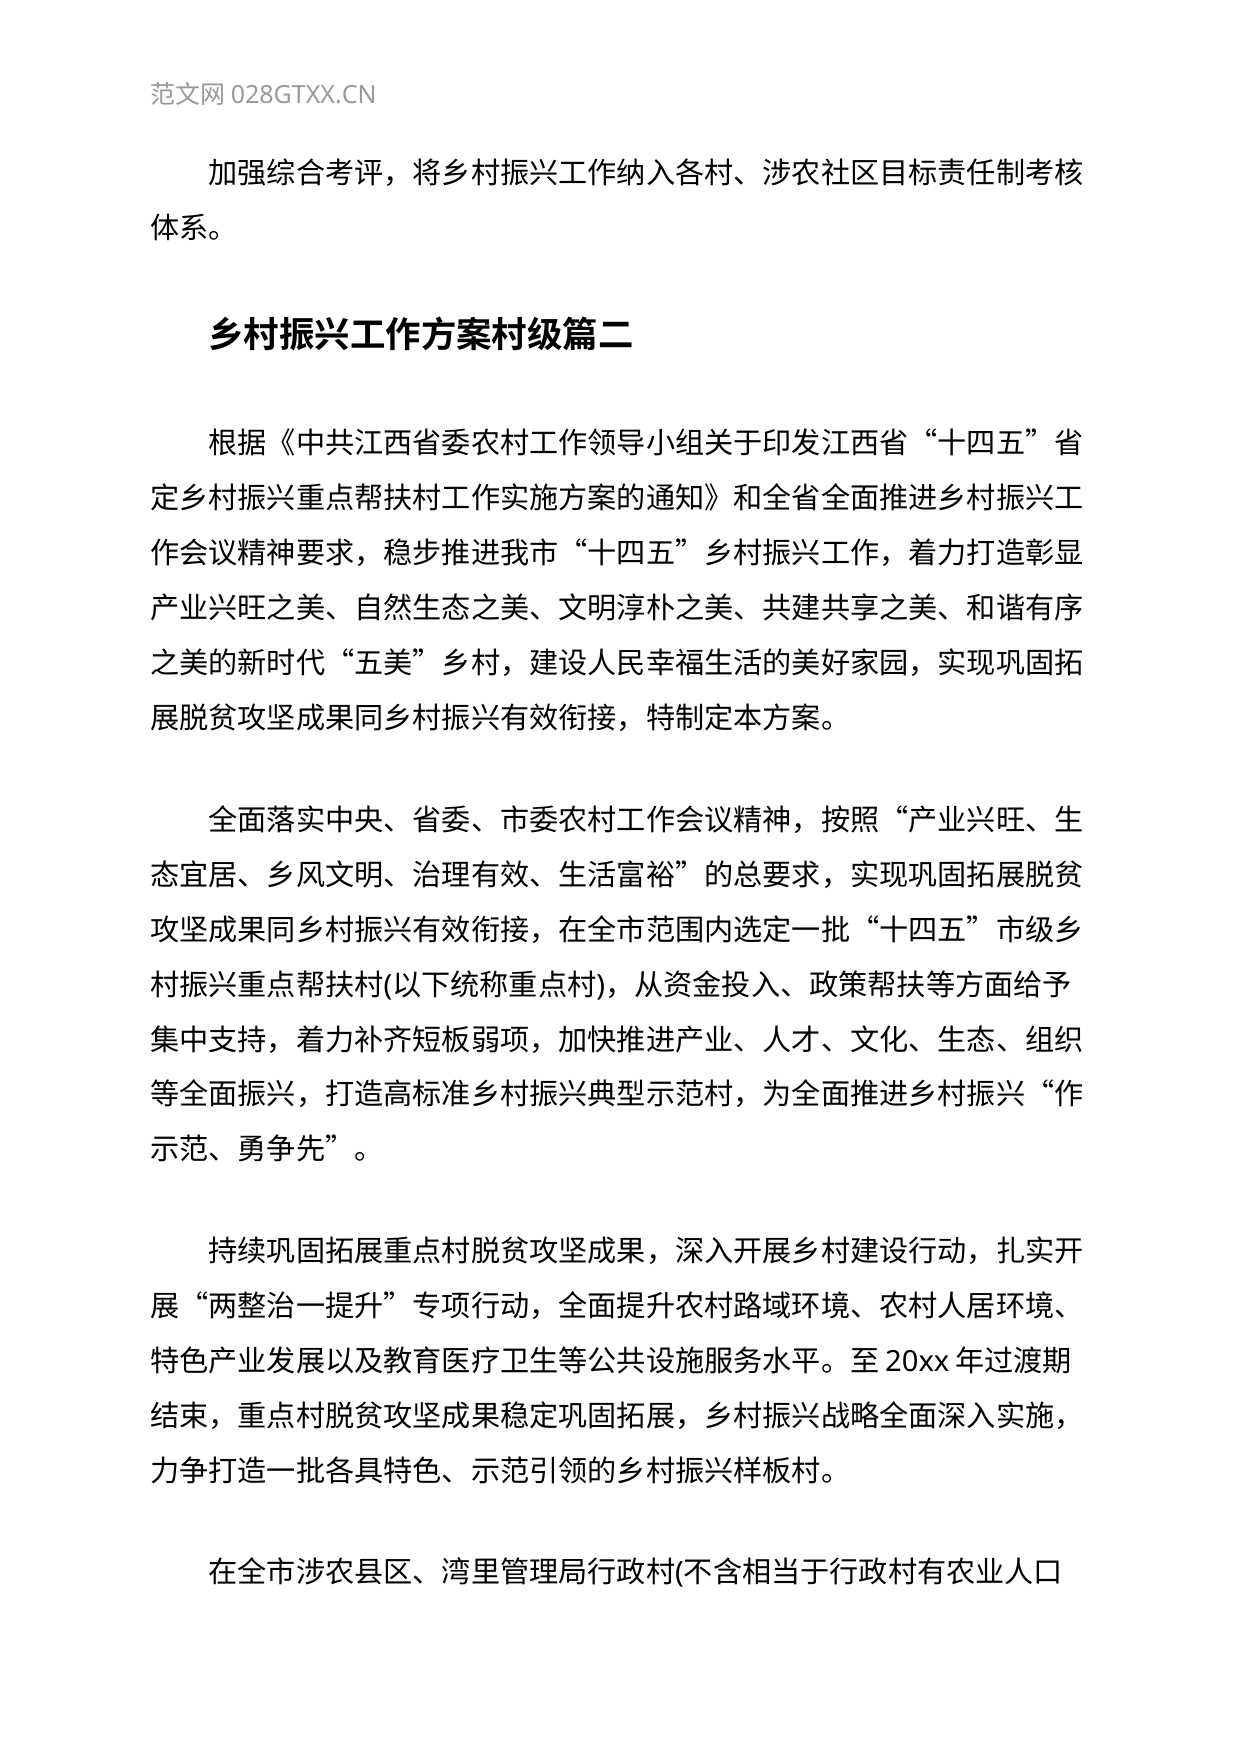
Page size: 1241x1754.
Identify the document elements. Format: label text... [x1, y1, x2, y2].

text 根据《中共江西省委农村工作领导小组关于印发江西省“十四五”省定乡村振兴重点帮扶村工作实施方案的通知》和全省全面推进乡村振兴工作会议精神要求，稳步推进我市“十四五”乡村振兴工作，着力打造彰显产业兴旺之美、自然生态之美、文明淳朴之美、共建共享之美、和谐有序之美的新时代“五美”乡村，建设人民幸福生活的美好家园，实现巩固拓展脱贫攻坚成果同乡村振兴有效衔接，特制定本方案。 [150, 420, 1090, 737]
text 加强综合考评，将乡村振兴工作纳入各村、涉农社区目标责任制考核体系。 [150, 150, 1090, 247]
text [150, 1549, 1090, 1591]
text 乡村振兴工作方案村级篇二 [150, 307, 1090, 358]
text 持续巩固拓展重点村脱贫攻坚成果，深入开展乡村建设行动，扎实开展“两整治一提升”专项行动，全面提升农村路域环境、农村人居环境、特色产业发展以及教育医疗卫生等公共设施服务水平。至20xx年过渡期结束，重点村脱贫攻坚成果稳定巩固拓展，乡村振兴战略全面深入实施，力争打造一批各具特色、示范引领的乡村振兴样板村。 [150, 1228, 1090, 1489]
text 全面落实中央、省委、市委农村工作会议精神，按照“产业兴旺、生态宜居、乡风文明、治理有效、生活富裕”的总要求，实现巩固拓展脱贫攻坚成果同乡村振兴有效衔接，在全市范围内选定一批“十四五”市级乡村振兴重点帮扶村(以下统称重点村)，从资金投入、政策帮扶等方面给予集中支持，着力补齐短板弱项，加快推进产业、人才、文化、生态、组织等全面振兴，打造高标准乡村振兴典型示范村，为全面推进乡村振兴“作示范、勇争先”。 [150, 796, 1090, 1168]
